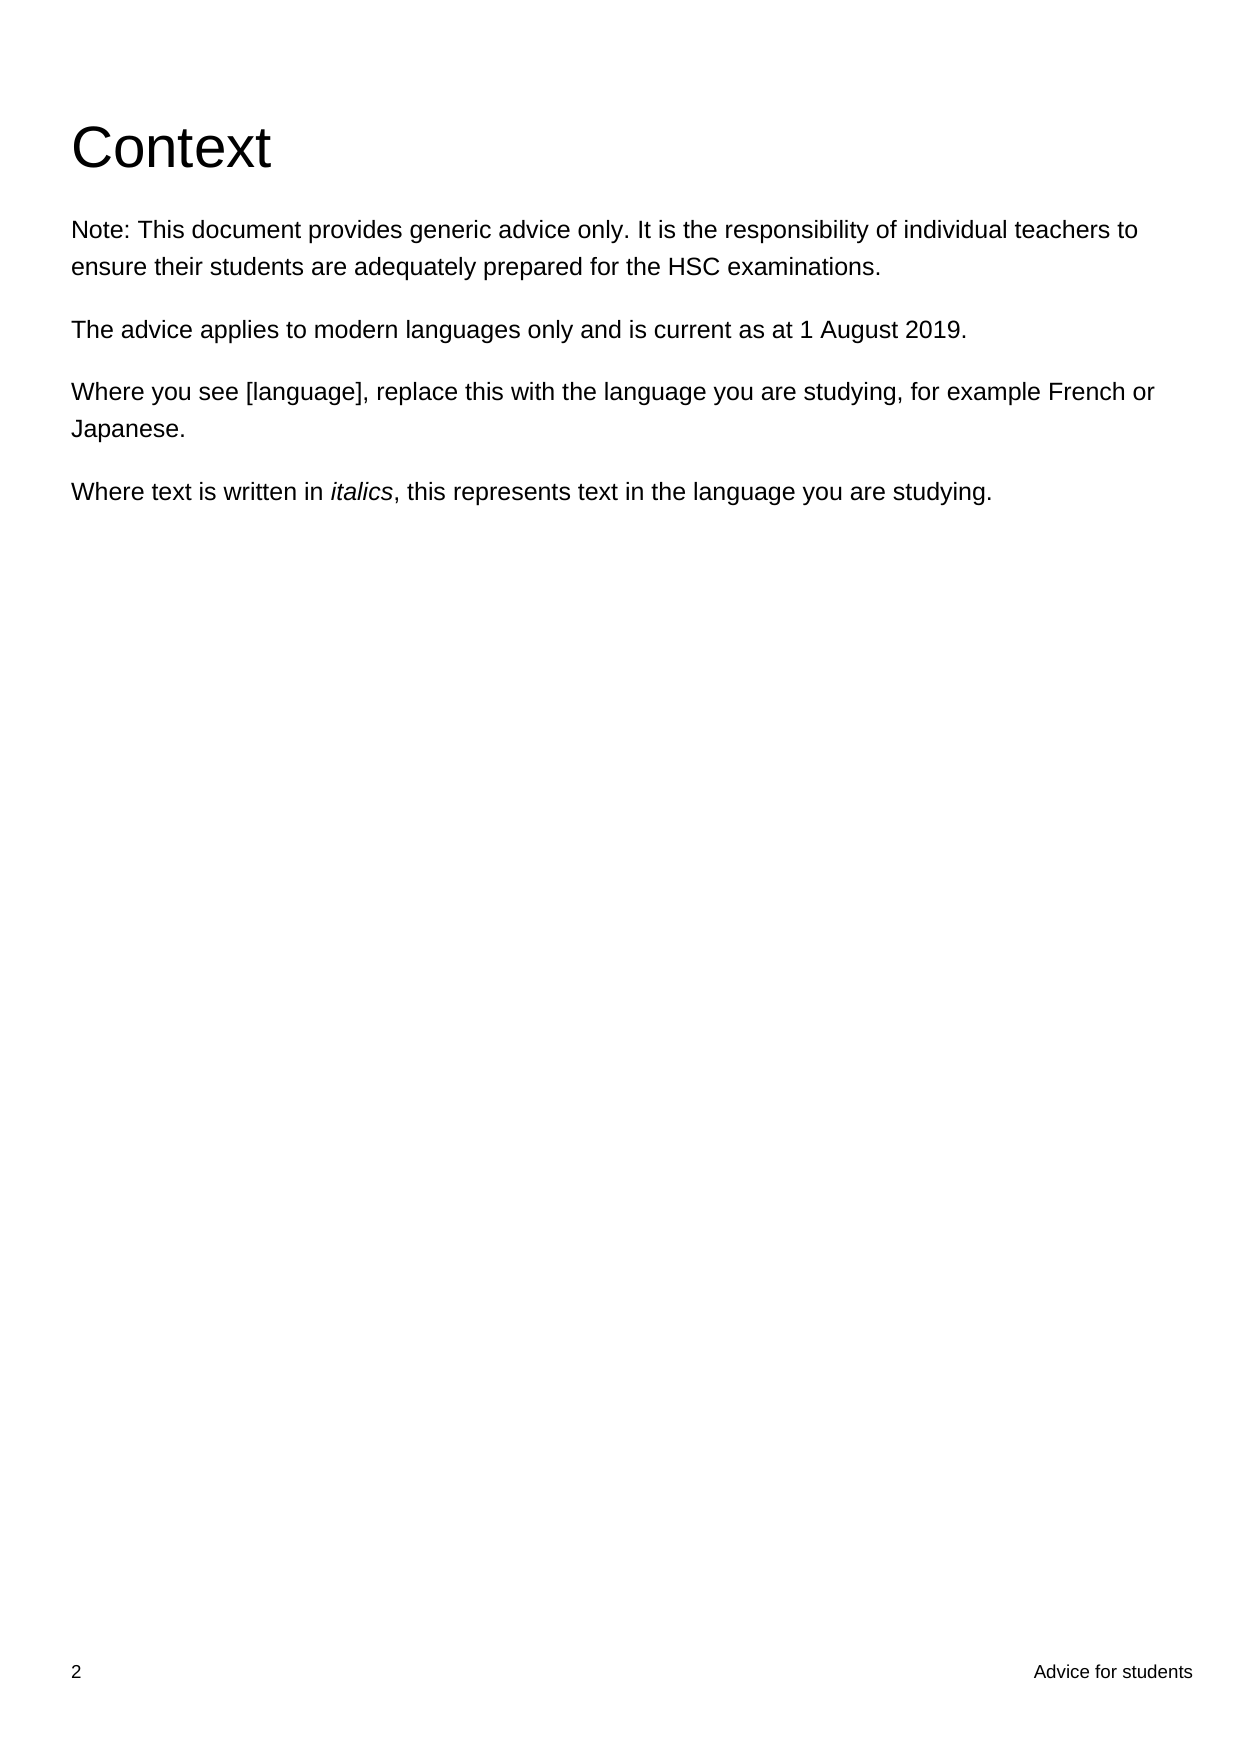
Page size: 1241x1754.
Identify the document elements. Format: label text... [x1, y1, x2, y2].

text The advice applies to modern languages only and is current as at 1 August 2019. [71, 314, 1169, 343]
subtitle Context [71, 113, 1169, 180]
text Where you see [language], replace this with the language you are studying, for example French or Japanese. [71, 377, 1169, 443]
text Where text is written in italics, this represents text in the language you are studying. [71, 476, 1169, 505]
text Note: This document provides generic advice only. It is the responsibility of individual teachers to ensure their students are adequately prepared for the HSC examinations. [71, 215, 1169, 281]
